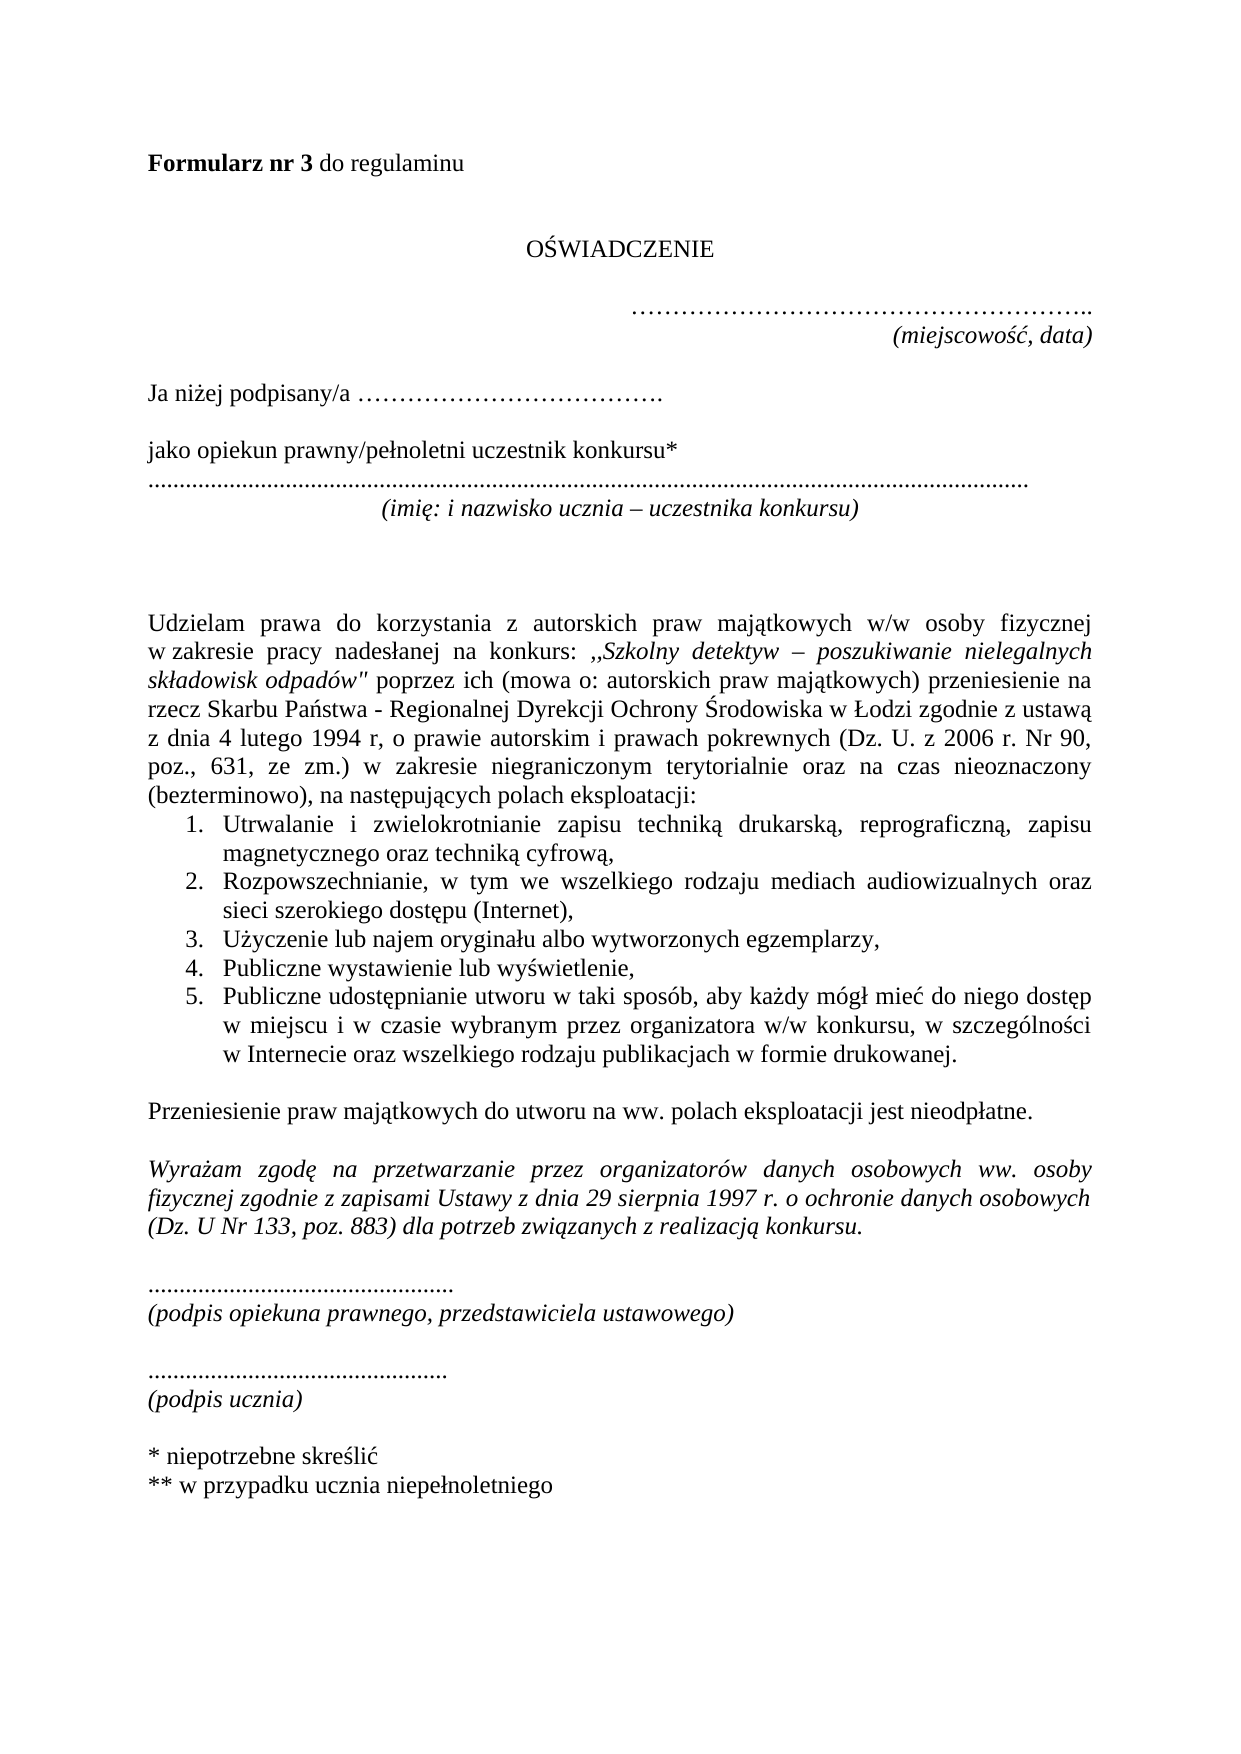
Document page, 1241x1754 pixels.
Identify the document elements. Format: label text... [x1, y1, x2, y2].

text ............................................................................................................................................. [148, 464, 1093, 493]
text (miejscowość, data) [148, 320, 1093, 349]
list Użyczenie lub najem oryginału albo wytworzonych egzemplarzy, [185, 924, 1093, 953]
text jako opiekun prawny/pełnoletni uczestnik konkursu* [148, 435, 1093, 464]
text ** w przypadku ucznia niepełnoletniego [148, 1470, 1093, 1499]
text Wyrażam zgodę na przetwarzanie przez organizatorów danych osobowych ww. osoby fizycznej zgodnie z zapisami Ustawy z dnia 29 sierpnia 1997 r. o ochronie danych osobowych (Dz. U Nr 133, poz. 883) dla potrzeb związanych z realizacją konkursu. [148, 1154, 1093, 1240]
text ................................................. [148, 1269, 1093, 1298]
text (podpis ucznia) [148, 1384, 1093, 1413]
text Formularz nr 3 do regulaminu [148, 148, 1093, 176]
text * niepotrzebne skreślić [148, 1441, 1093, 1470]
list Rozpowszechnianie, w tym we wszelkiego rodzaju mediach audiowizualnych oraz sieci szerokiego dostępu (Internet), [185, 866, 1093, 924]
text Przeniesienie praw majątkowych do utworu na ww. polach eksploatacji jest nieodpłatne. [148, 1096, 1093, 1125]
text Ja niżej podpisany/a ………………………………. [148, 378, 1093, 406]
text OŚWIADCZENIE [148, 234, 1093, 263]
text ................................................ [148, 1355, 1093, 1384]
list Utrwalanie i zwielokrotnianie zapisu techniką drukarską, reprograficzną, zapisu magnetycznego oraz techniką cyfrową, [185, 809, 1093, 866]
text ……………………………………………….. [148, 291, 1093, 320]
text Udzielam prawa do korzystania z autorskich praw majątkowych w/w osoby fizycznej w zakresie pracy nadesłanej na konkurs: ,,Szkolny detektyw – poszukiwanie nielegalnych składowisk odpadów" poprzez ich (mowa o: autorskich praw majątkowych) przeniesienie na rzecz Skarbu Państwa - Regionalnej Dyrekcji Ochrony Środowiska w Łodzi zgodnie z ustawą z dnia 4 lutego 1994 r, o prawie autorskim i prawach pokrewnych (Dz. U. z 2006 r. Nr 90, poz., 631, ze zm.) w zakresie niegraniczonym terytorialnie oraz na czas nieoznaczony (bezterminowo), na następujących polach eksploatacji: [148, 608, 1093, 809]
text (imię: i nazwisko ucznia – uczestnika konkursu) [148, 493, 1093, 521]
text (podpis opiekuna prawnego, przedstawiciela ustawowego) [148, 1298, 1093, 1326]
list Publiczne udostępnianie utworu w taki sposób, aby każdy mógł mieć do niego dostęp w miejscu i w czasie wybranym przez organizatora w/w konkursu, w szczególności w Internecie oraz wszelkiego rodzaju publikacjach w formie drukowanej. [185, 981, 1093, 1068]
list Publiczne wystawienie lub wyświetlenie, [185, 953, 1093, 981]
